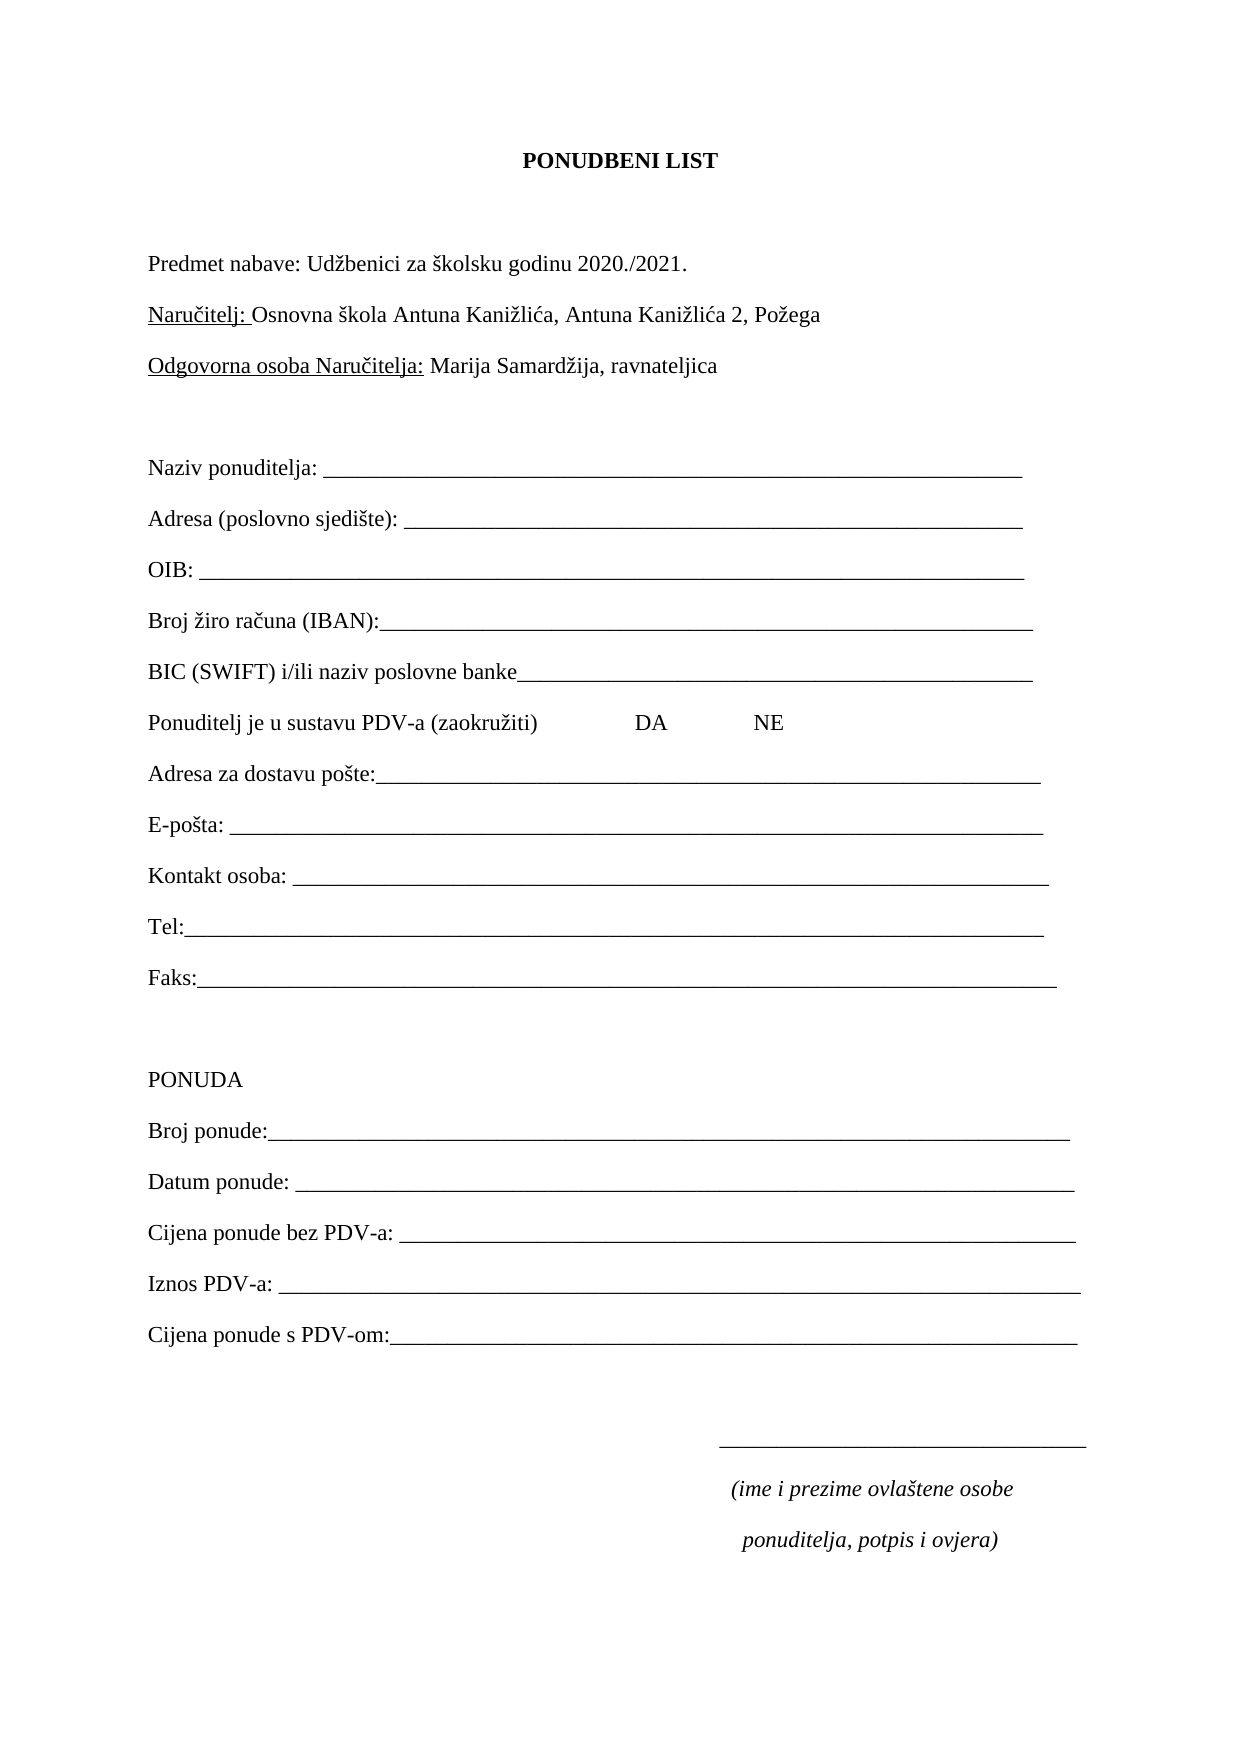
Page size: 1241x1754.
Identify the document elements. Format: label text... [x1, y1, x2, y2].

text PONUDA [148, 1066, 1093, 1093]
text ________________________________ [148, 1424, 1093, 1450]
text Broj žiro računa (IBAN):_________________________________________________________ [148, 607, 1093, 633]
text Faks:___________________________________________________________________________ [148, 964, 1093, 991]
text Adresa za dostavu pošte:__________________________________________________________ [148, 760, 1093, 786]
text (ime i prezime ovlaštene osobe [148, 1475, 1093, 1501]
text Iznos PDV-a: ______________________________________________________________________ [148, 1271, 1093, 1297]
text Ponuditelj je u sustavu PDV-a (zaokružiti) DA NE [148, 709, 1093, 735]
text Cijena ponude bez PDV-a: ___________________________________________________________ [148, 1219, 1093, 1246]
text Predmet nabave: Udžbenici za školsku godinu 2020./2021. [148, 250, 1093, 276]
text Tel:___________________________________________________________________________ [148, 913, 1093, 939]
text Naziv ponuditelja: _____________________________________________________________ [148, 454, 1093, 480]
text Datum ponude: ____________________________________________________________________ [148, 1168, 1093, 1195]
text Kontakt osoba: __________________________________________________________________ [148, 862, 1093, 888]
text E-pošta: _______________________________________________________________________ [148, 811, 1093, 837]
text Adresa (poslovno sjedište): ______________________________________________________ [148, 505, 1093, 531]
text Naručitelj: Osnovna škola Antuna Kanižlića, Antuna Kanižlića 2, Požega [148, 301, 1093, 327]
text Odgovorna osoba Naručitelja: Marija Samardžija, ravnateljica [148, 352, 1093, 378]
text PONUDBENI LIST [148, 148, 1093, 174]
text Cijena ponude s PDV-om:____________________________________________________________ [148, 1322, 1093, 1348]
text ponuditelja, potpis i ovjera) [148, 1526, 1093, 1552]
text Broj ponude:______________________________________________________________________ [148, 1117, 1093, 1144]
text OIB: ________________________________________________________________________ [148, 556, 1093, 582]
text BIC (SWIFT) i/ili naziv poslovne banke_____________________________________________ [148, 658, 1093, 684]
